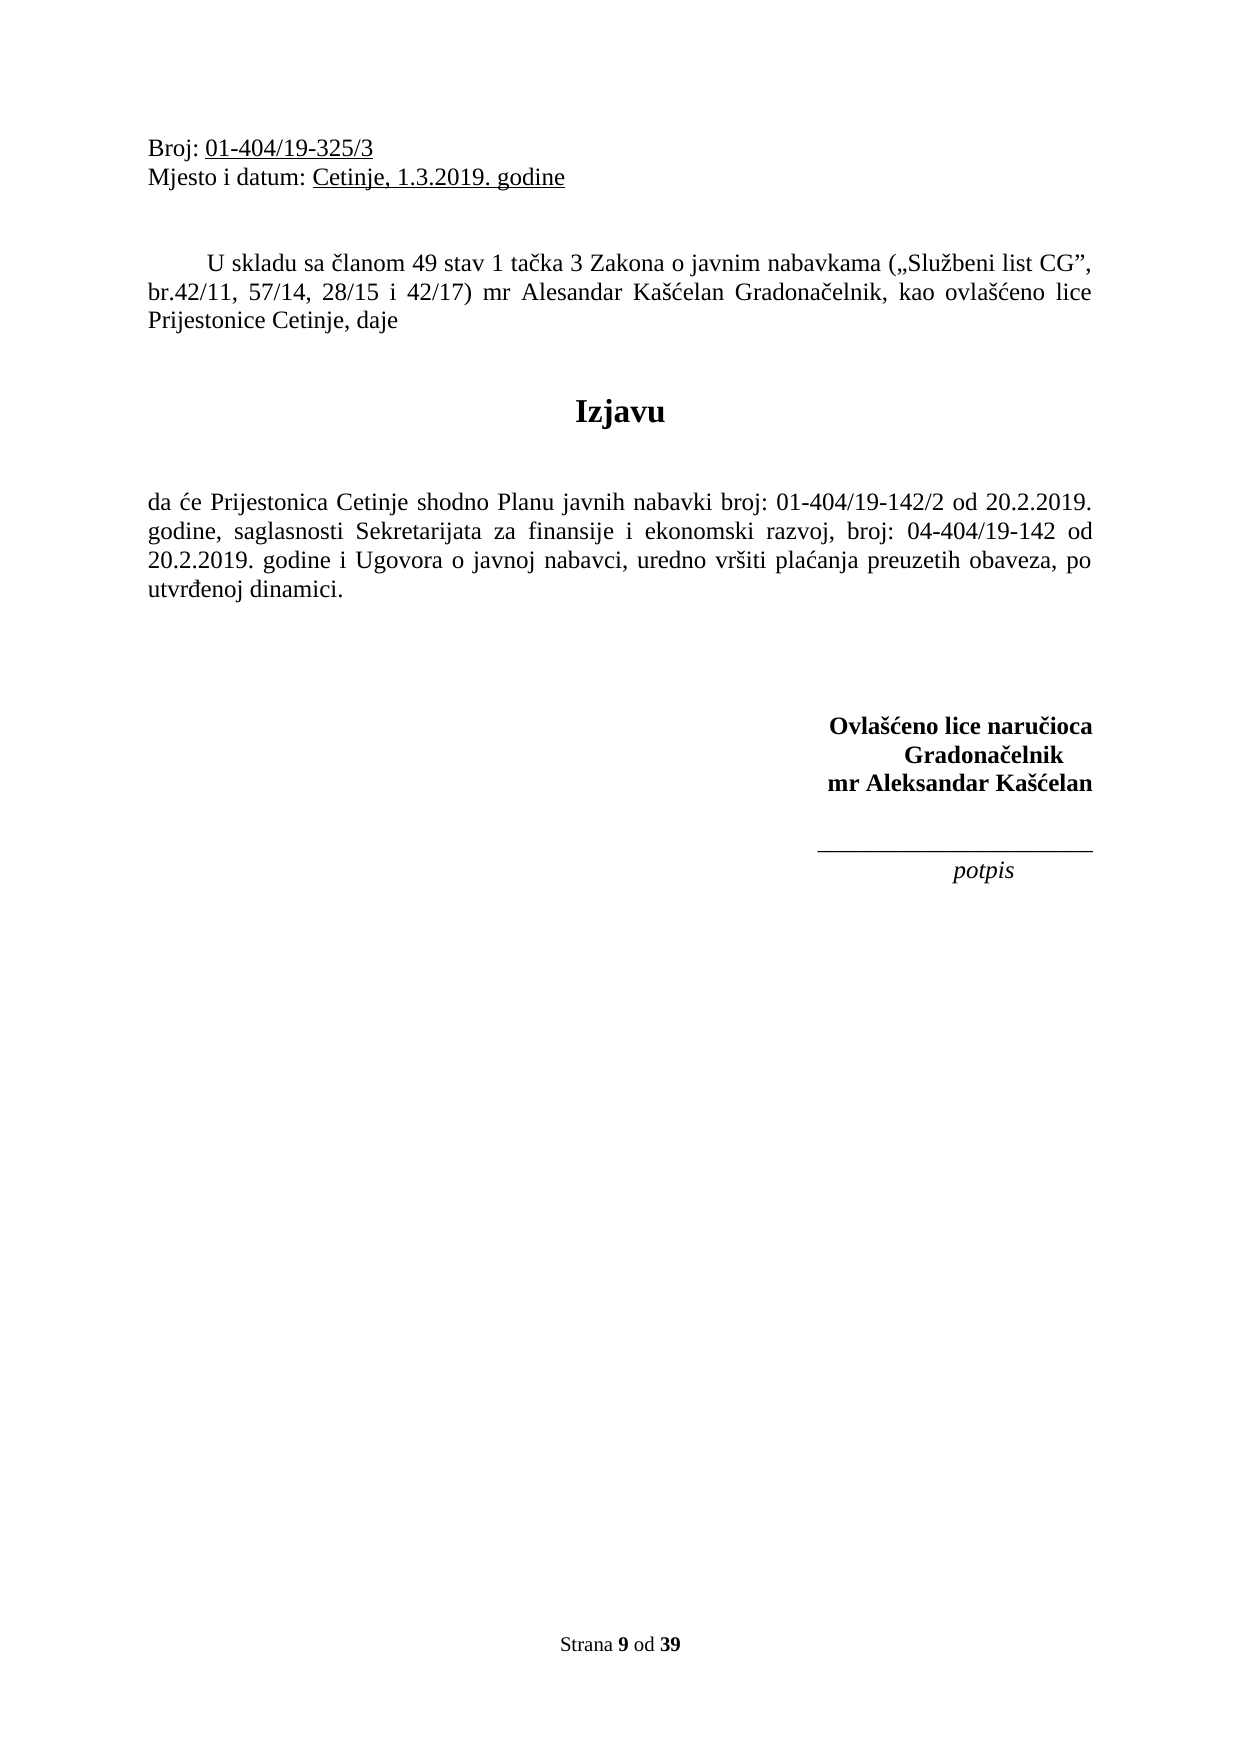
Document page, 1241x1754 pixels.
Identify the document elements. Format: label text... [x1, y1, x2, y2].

text Gradonačelnik [148, 740, 1093, 768]
text Broj: 01-404/19-325/3 [148, 133, 1093, 162]
text Mjesto i datum: Cetinje, 1.3.2019. godine [148, 162, 1093, 190]
text potpis [148, 855, 1093, 883]
text mr Aleksandar Kašćelan [369, 768, 1093, 797]
text da će Prijestonica Cetinje shodno Planu javnih nabavki broj: 01-404/19-142/2 od 20.2.2019. godine, saglasnosti Sekretarijata za finansije i ekonomski razvoj, broj: 04-404/19-142 od 20.2.2019. godine i Ugovora o javnoj nabavci, uredno vršiti plaćanja preuzetih obaveza, po utvrđenoj dinamici. [148, 487, 1093, 602]
text ______________________ [369, 826, 1093, 855]
text U skladu sa članom 49 stav 1 tačka 3 Zakona o javnim nabavkama („Službeni list CG”, br.42/11, 57/14, 28/15 i 42/17) mr Alesandar Kašćelan Gradonačelnik, kao ovlašćeno lice Prijestonice Cetinje, daje [148, 248, 1093, 334]
text Ovlašćeno lice naručioca [369, 711, 1093, 740]
text Izjavu [148, 392, 1093, 430]
